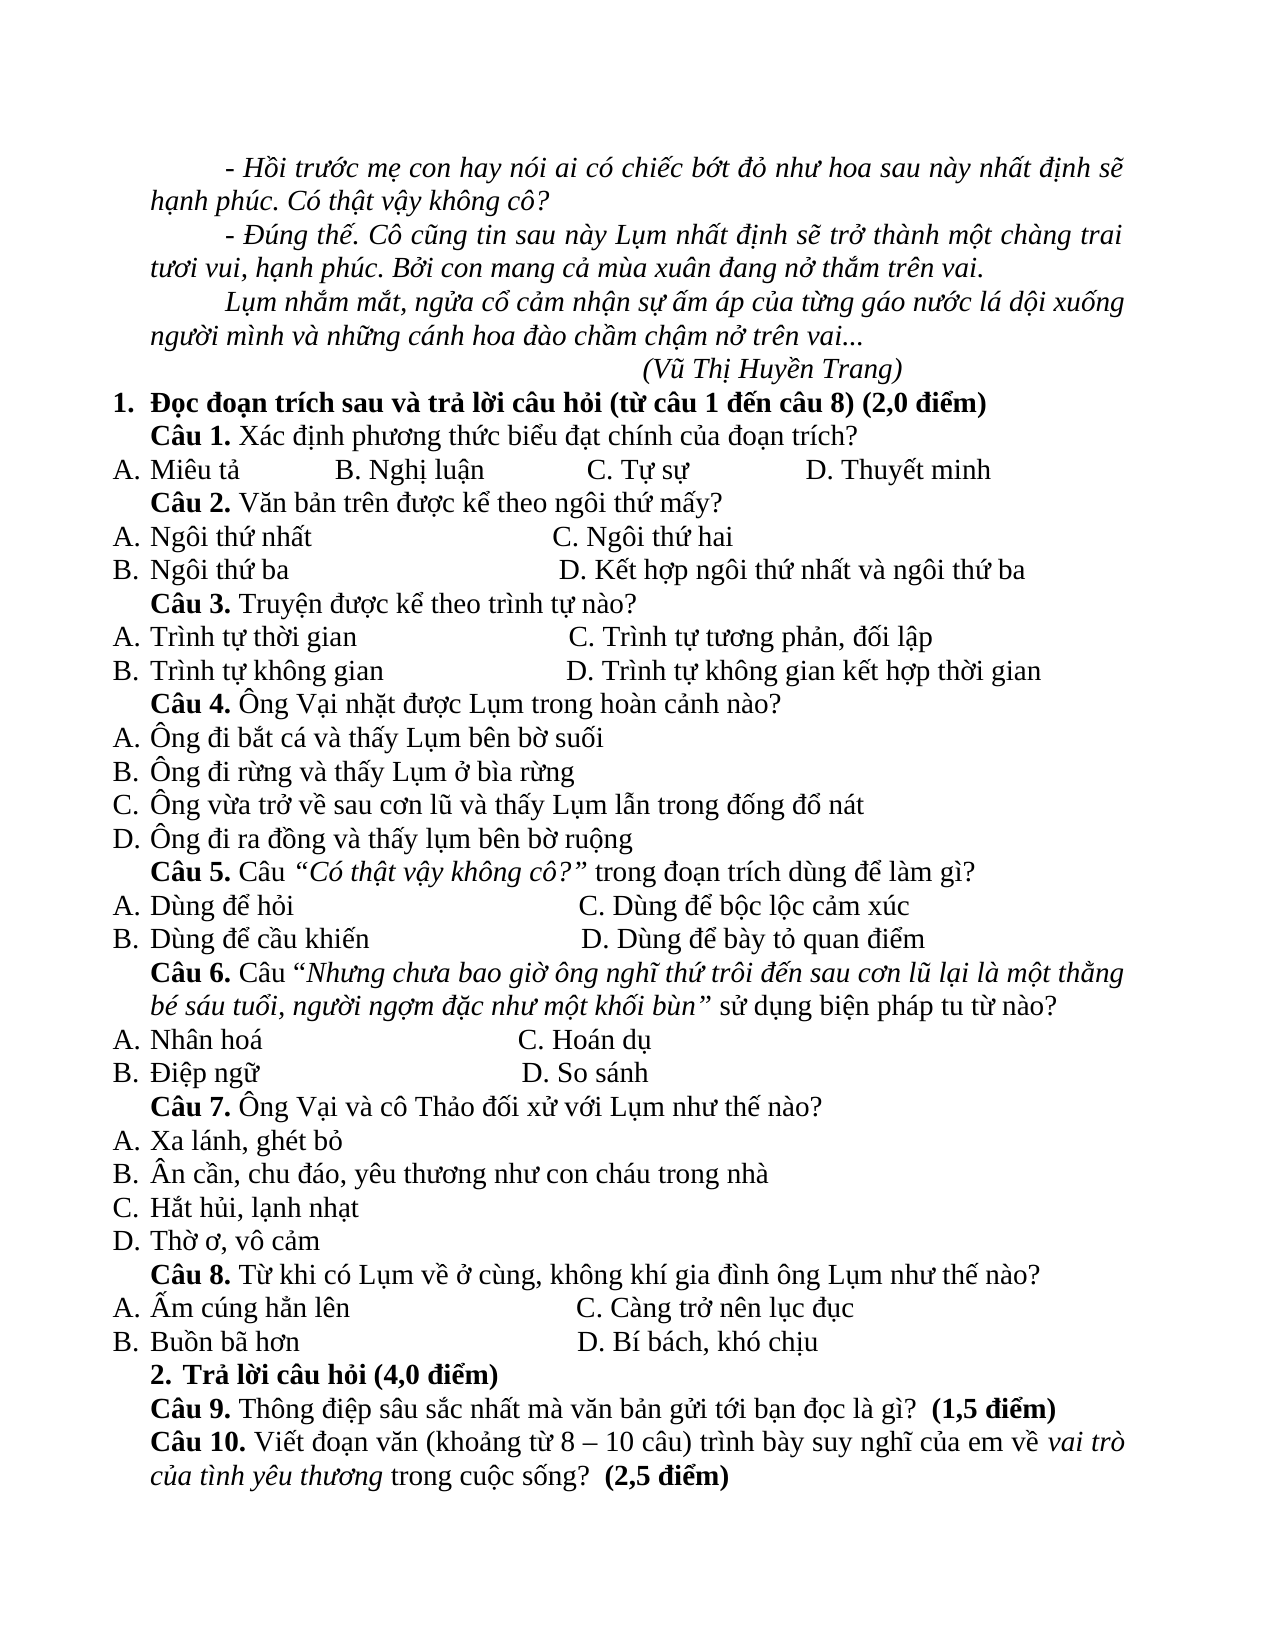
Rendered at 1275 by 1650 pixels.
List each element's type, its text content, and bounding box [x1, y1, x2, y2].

list Ngôi thứ ba D. Kết hợp ngôi thứ nhất và ngôi thứ ba [112, 552, 1125, 586]
text Câu 3. Truyện được kể theo trình tự nào? [150, 586, 1125, 619]
list Đọc đoạn trích sau và trả lời câu hỏi (từ câu 1 đến câu 8) (2,0 điểm) [112, 385, 1125, 418]
text Câu 9. Thông điệp sâu sắc nhất mà văn bản gửi tới bạn đọc là gì? (1,5 điểm) [150, 1391, 1125, 1424]
text Câu 6. Câu “Nhưng chưa bao giờ ông nghĩ thứ trôi đến sau cơn lũ lại là một thằng bé sáu tuổi, người ngợm đặc như một khối bùn” sử dụng biện pháp tu từ nào? [150, 955, 1125, 1022]
text Câu 10. Viết đoạn văn (khoảng từ 8 – 10 câu) trình bày suy nghĩ của em về vai trò của tình yêu thương trong cuộc sống? (2,5 điểm) [150, 1424, 1125, 1492]
text Câu 2. Văn bản trên được kể theo ngôi thứ mấy? [150, 485, 1125, 519]
list Ông vừa trở về sau cơn lũ và thấy Lụm lẫn trong đống đổ nát [112, 787, 1125, 821]
list Điệp ngữ D. So sánh [112, 1056, 1125, 1089]
list Ngôi thứ nhất C. Ngôi thứ hai [112, 519, 1125, 552]
text Câu 5. Câu “Có thật vậy không cô?” trong đoạn trích dùng để làm gì? [150, 854, 1125, 888]
text Câu 4. Ông Vại nhặt được Lụm trong hoàn cảnh nào? [150, 687, 1125, 720]
text Câu 7. Ông Vại và cô Thảo đối xử với Lụm như thế nào? [150, 1089, 1125, 1123]
list Nhân hoá C. Hoán dụ [112, 1022, 1125, 1056]
list Xa lánh, ghét bỏ [112, 1123, 1125, 1156]
list Ông đi ra đồng và thấy lụm bên bờ ruộng [112, 821, 1125, 854]
list Miêu tả B. Nghị luận C. Tự sự D. Thuyết minh [112, 452, 1125, 485]
text - Hồi trước mẹ con hay nói ai có chiếc bớt đỏ như hoa sau này nhất định sẽ hạnh phúc. Có thật vậy không cô? [150, 150, 1125, 217]
list Trình tự không gian D. Trình tự không gian kết hợp thời gian [112, 653, 1125, 687]
list Ông đi bắt cá và thấy Lụm bên bờ suối [112, 720, 1125, 754]
text Lụm nhắm mắt, ngửa cổ cảm nhận sự ấm áp của từng gáo nước lá dội xuống người mình và những cánh hoa đào chầm chậm nở trên vai... [150, 284, 1125, 351]
text - Đúng thế. Cô cũng tin sau này Lụm nhất định sẽ trở thành một chàng trai tươi vui, hạnh phúc. Bởi con mang cả mùa xuân đang nở thắm trên vai. [150, 217, 1125, 284]
list Ông đi rừng và thấy Lụm ở bìa rừng [112, 754, 1125, 787]
list Trình tự thời gian C. Trình tự tương phản, đối lập [112, 619, 1125, 653]
list Ân cần, chu đáo, yêu thương như con cháu trong nhà [112, 1156, 1125, 1190]
list Buồn bã hơn D. Bí bách, khó chịu [112, 1324, 1125, 1357]
list Thờ ơ, vô cảm [112, 1223, 1125, 1257]
list Dùng để hỏi C. Dùng để bộc lộc cảm xúc [112, 888, 1125, 921]
list Hắt hủi, lạnh nhạt [112, 1190, 1125, 1223]
list Trả lời câu hỏi (4,0 điểm) [150, 1357, 1125, 1391]
text Câu 1. Xác định phương thức biểu đạt chính của đoạn trích? [150, 418, 1125, 452]
list Dùng để cầu khiến D. Dùng để bày tỏ quan điểm [112, 921, 1125, 955]
list Ấm cúng hẳn lên C. Càng trở nên lục đục [112, 1290, 1125, 1324]
text Câu 8. Từ khi có Lụm về ở cùng, không khí gia đình ông Lụm như thế nào? [150, 1257, 1125, 1290]
text (Vũ Thị Huyền Trang) [150, 351, 1125, 385]
